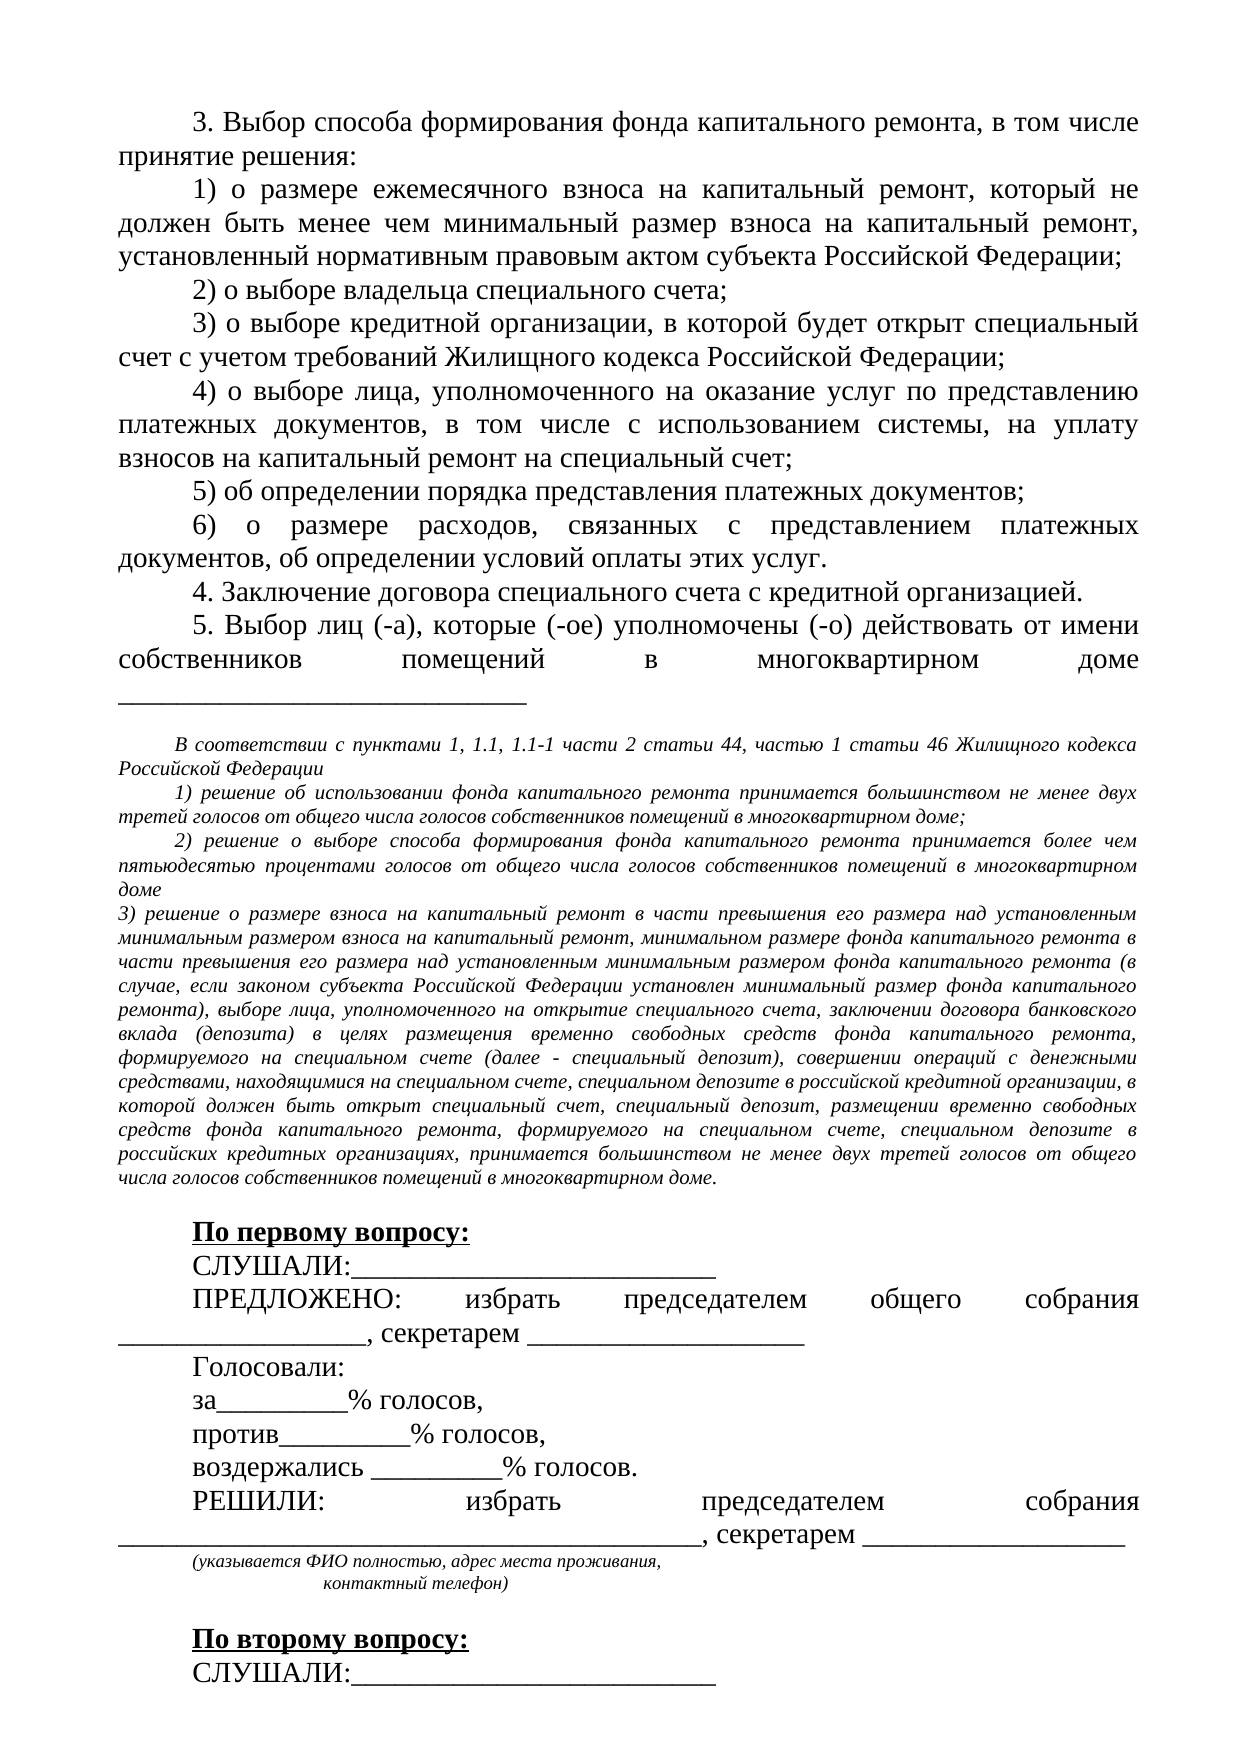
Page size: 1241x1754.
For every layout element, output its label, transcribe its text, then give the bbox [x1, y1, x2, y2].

text против_________% голосов, [118, 1416, 1140, 1449]
text 3) решение о размере взноса на капитальный ремонт в части превышения его размера над установленным минимальным размером взноса на капитальный ремонт, минимальном размере фонда капитального ремонта в части превышения его размера над установленным минимальным размером фонда капитального ремонта (в случае, если законом субъекта Российской Федерации установлен минимальный размер фонда капитального ремонта), выборе лица, уполномоченного на открытие специального счета, заключении договора банковского вклада (депозита) в целях размещения временно свободных средств фонда капитального ремонта, формируемого на специальном счете (далее - специальный депозит), совершении операций с денежными средствами, находящимися на специальном счете, специальном депозите в российской кредитной организации, в которой должен быть открыт специальный счет, специальный депозит, размещении временно свободных средств фонда капитального ремонта, формируемого на специальном счете, специальном депозите в российских кредитных организациях, принимается большинством не менее двух третей голосов от общего числа голосов собственников помещений в многоквартирном доме. [118, 901, 1140, 1189]
text СЛУШАЛИ:_________________________ [118, 1655, 1140, 1688]
text ПРЕДЛОЖЕНО: избрать председателем общего собрания _________________, секретарем ___________________ [118, 1282, 1140, 1349]
text контактный телефон) [118, 1572, 1140, 1593]
text воздержались _________% голосов. [118, 1449, 1140, 1483]
text 5) об определении порядка представления платежных документов; [118, 473, 1140, 507]
text В соответствии с пунктами 1, 1.1, 1.1-1 части 2 статьи 44, частью 1 статьи 46 Жилищного кодекса Российской Федерации [118, 732, 1140, 780]
text 1) решение об использовании фонда капитального ремонта принимается большинством не менее двух третей голосов от общего числа голосов собственников помещений в многоквартирном доме; [118, 780, 1140, 828]
text По первому вопросу: [118, 1214, 1140, 1248]
text СЛУШАЛИ:_________________________ [118, 1248, 1140, 1282]
text 4) о выборе лица, уполномоченного на оказание услуг по представлению платежных документов, в том числе с использованием системы, на уплату взносов на капитальный ремонт на специальный счет; [118, 373, 1140, 473]
text 3. Выбор способа формирования фонда капитального ремонта, в том числе принятие решения: [118, 104, 1140, 171]
text По второму вопросу: [118, 1621, 1140, 1655]
text (указывается ФИО полностью, адрес места проживания, [118, 1550, 1140, 1572]
text 2) о выборе владельца специального счета; [118, 272, 1140, 306]
text 6) о размере расходов, связанных с представлением платежных документов, об определении условий оплаты этих услуг. [118, 507, 1140, 574]
text Голосовали: [118, 1349, 1140, 1382]
text 3) о выборе кредитной организации, в которой будет открыт специальный счет с учетом требований Жилищного кодекса Российской Федерации; [118, 306, 1140, 373]
text за_________% голосов, [118, 1382, 1140, 1416]
text 5. Выбор лиц (-а), которые (-ое) уполномочены (-о) действовать от имени собственников помещений в многоквартирном доме ____________________________ [118, 607, 1140, 708]
text 1) о размере ежемесячного взноса на капитальный ремонт, который не должен быть менее чем минимальный размер взноса на капитальный ремонт, установленный нормативным правовым актом субъекта Российской Федерации; [118, 171, 1140, 272]
text 4. Заключение договора специального счета с кредитной организацией. [118, 574, 1140, 607]
text 2) решение о выборе способа формирования фонда капитального ремонта принимается более чем пятьюдесятью процентами голосов от общего числа голосов собственников помещений в многоквартирном доме [118, 828, 1140, 901]
text РЕШИЛИ: избрать председателем собрания ________________________________________, секретарем __________________ [118, 1483, 1140, 1550]
